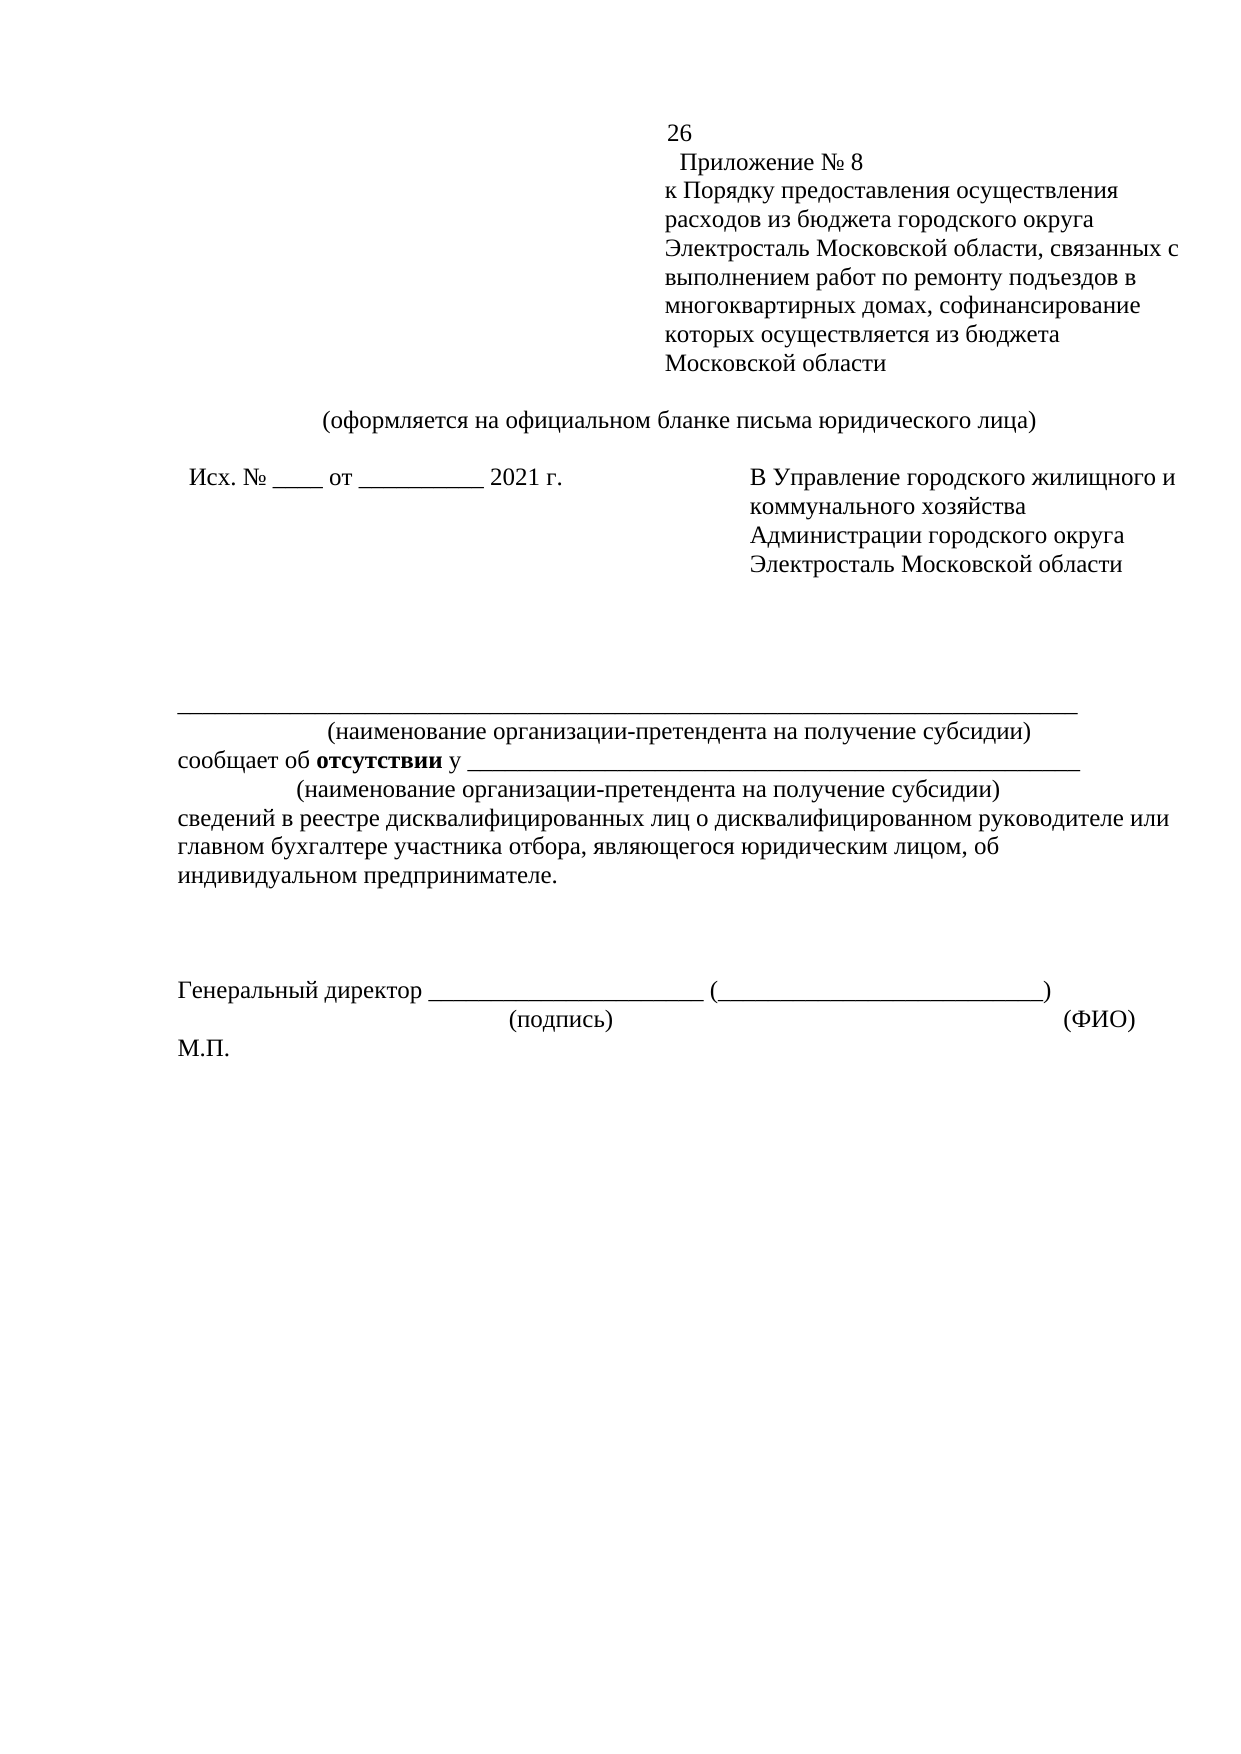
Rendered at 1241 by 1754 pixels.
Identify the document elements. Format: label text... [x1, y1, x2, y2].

table_header В Управление городского жилищного и коммунального хозяйства Администрации городского округа Электросталь Московской области [750, 463, 1189, 601]
table_header Исх. № ____ от __________ 2021 г. [177, 463, 749, 601]
text которых осуществляется из бюджета [177, 319, 1181, 348]
text Генеральный директор ______________________ (__________________________) [177, 975, 1181, 1004]
text Московской области [177, 348, 1181, 377]
text (подпись) (ФИО) [177, 1004, 1181, 1033]
text сообщает об отсутствии у _________________________________________________ [177, 745, 1181, 774]
text Электросталь Московской области, связанных с [177, 233, 1181, 262]
text М.П. [177, 1033, 1181, 1061]
text (наименование организации-претендента на получение субсидии) [177, 774, 1181, 803]
text расходов из бюджета городского округа [177, 204, 1181, 233]
text многоквартирных домах, софинансирование [177, 291, 1181, 319]
text выполнением работ по ремонту подъездов в [177, 262, 1181, 291]
text ________________________________________________________________________ [177, 688, 1181, 716]
text (наименование организации-претендента на получение субсидии) [177, 716, 1181, 745]
text (оформляется на официальном бланке письма юридического лица) [177, 405, 1181, 434]
text Приложение № 8 [177, 147, 1240, 176]
text к Порядку предоставления осуществления [177, 176, 1181, 204]
text сведений в реестре дисквалифицированных лиц о дисквалифицированном руководителе или главном бухгалтере участника отбора, являющегося юридическим лицом, об индивидуальном предпринимателе. [177, 803, 1181, 889]
